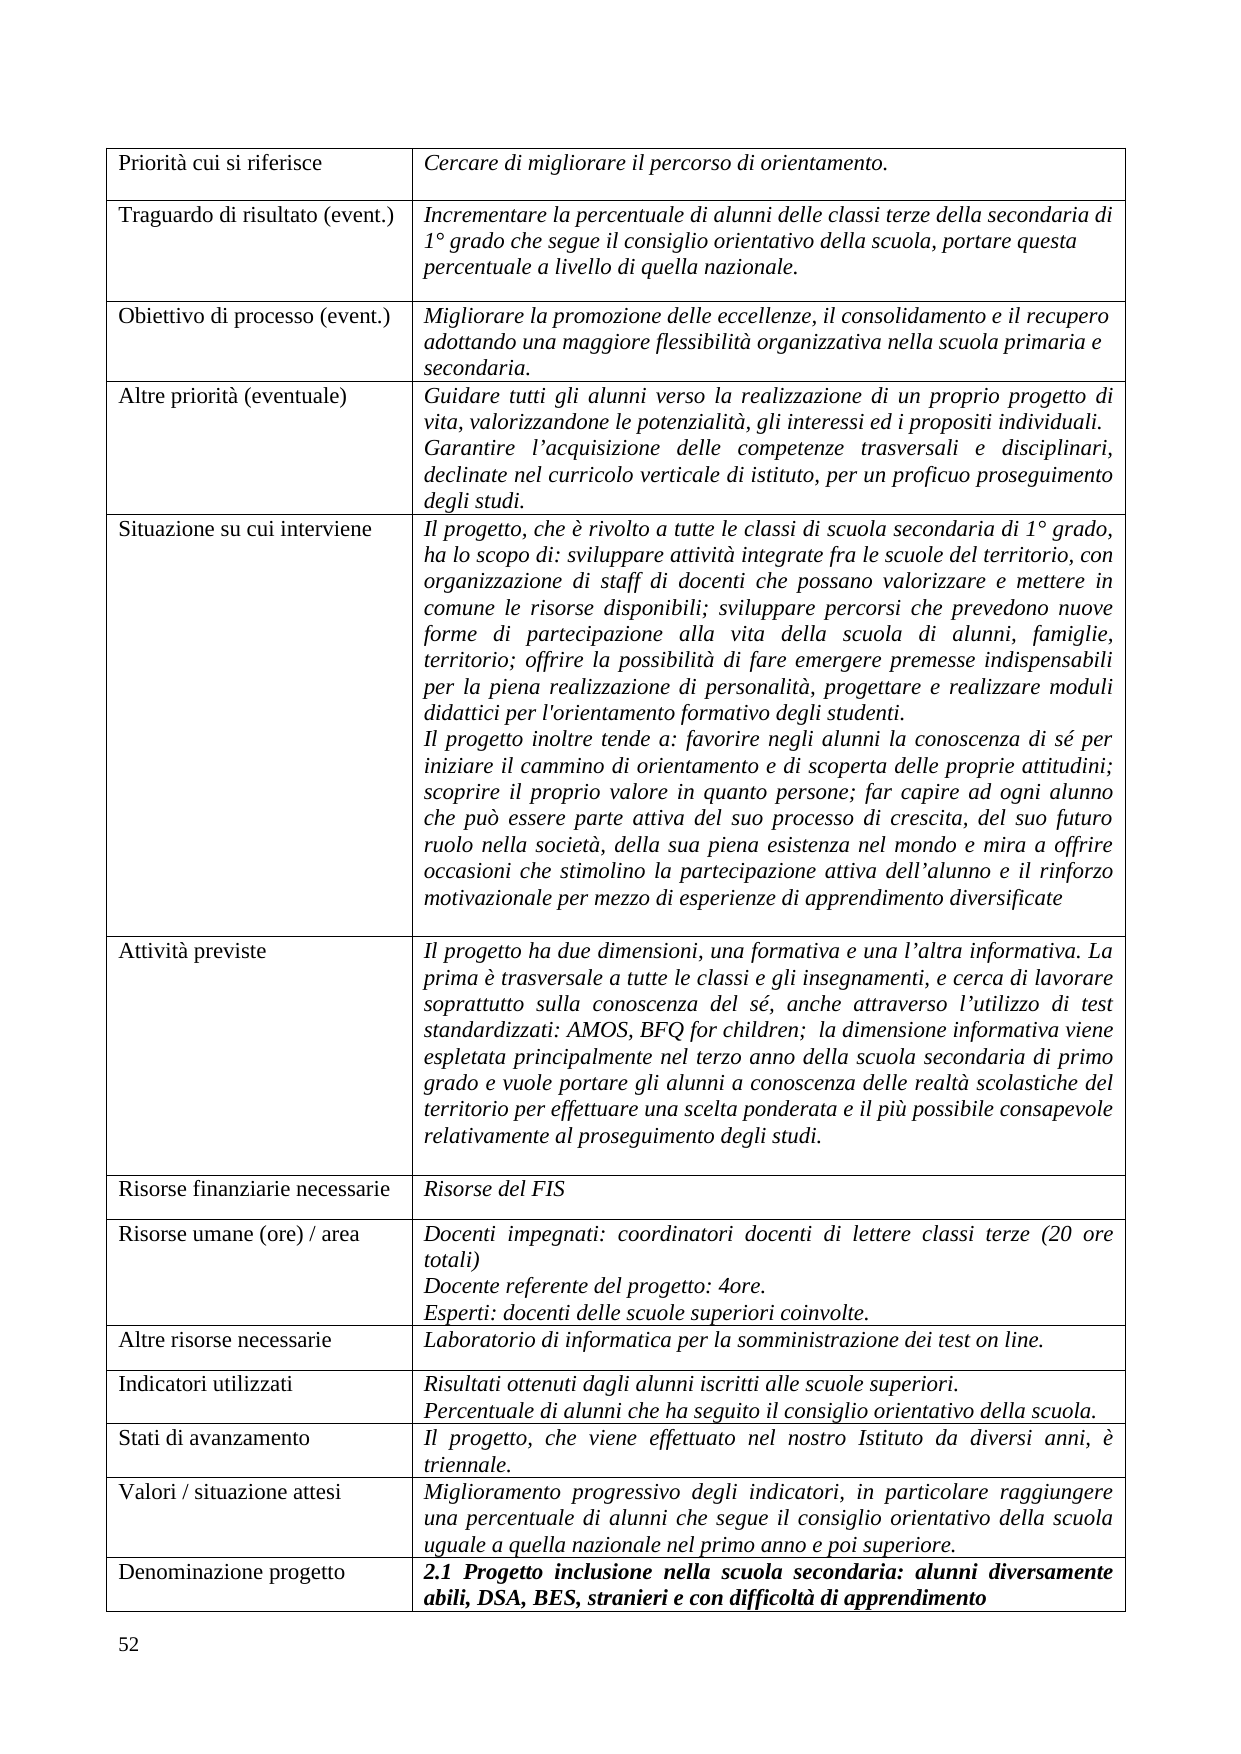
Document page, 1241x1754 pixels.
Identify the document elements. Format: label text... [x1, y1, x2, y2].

table_cell Il progetto ha due dimensioni, una formativa e una l’altra informativa. La prima è trasversale a tutte le classi e gli insegnamenti, e cerca di lavorare soprattutto sulla conoscenza del sé, anche attraverso l’utilizzo di test standardizzati: AMOS, BFQ for children; la dimensione informativa viene espletata principalmente nel terzo anno della scuola secondaria di primo grado e vuole portare gli alunni a conoscenza delle realtà scolastiche del territorio per effettuare una scelta ponderata e il più possibile consapevole relativamente al proseguimento degli studi. [413, 937, 1125, 1174]
table_cell Priorità cui si riferisce [107, 149, 412, 200]
table_cell Laboratorio di informatica per la somministrazione dei test on line. [413, 1326, 1125, 1369]
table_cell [413, 1558, 1125, 1611]
table_cell Attività previste [107, 937, 412, 1174]
table_cell Migliorare la promozione delle eccellenze, il consolidamento e il recupero adottando una maggiore flessibilità organizzativa nella scuola primaria e secondaria. [413, 302, 1125, 381]
table_cell Obiettivo di processo (event.) [107, 302, 412, 381]
table_cell Valori / situazione attesi [107, 1478, 412, 1557]
table_cell Risorse finanziarie necessarie [107, 1176, 412, 1219]
table_cell Guidare tutti gli alunni verso la realizzazione di un proprio progetto di vita, valorizzandone le potenzialità, gli interessi ed i propositi individuali. Garantire l’acquisizione delle competenze trasversali e disciplinari, declinate nel curricolo verticale di istituto, per un proficuo proseguimento degli studi. [413, 382, 1125, 513]
table_cell Stati di avanzamento [107, 1424, 412, 1477]
table_cell Situazione su cui interviene [107, 515, 412, 936]
table_cell Il progetto, che viene effettuato nel nostro Istituto da diversi anni, è triennale. [413, 1424, 1125, 1477]
table_cell Cercare di migliorare il percorso di orientamento. [413, 149, 1125, 200]
table_cell Risultati ottenuti dagli alunni iscritti alle scuole superiori. Percentuale di alunni che ha seguito il consiglio orientativo della scuola. [413, 1371, 1125, 1423]
table_cell Docenti impegnati: coordinatori docenti di lettere classi terze (20 ore totali) Docente referente del progetto: 4ore. Esperti: docenti delle scuole superiori coinvolte. [413, 1220, 1125, 1325]
table_cell Altre risorse necessarie [107, 1326, 412, 1369]
table_cell Il progetto, che è rivolto a tutte le classi di scuola secondaria di 1° grado, ha lo scopo di: sviluppare attività integrate fra le scuole del territorio, con organizzazione di staff di docenti che possano valorizzare e mettere in comune le risorse disponibili; sviluppare percorsi che prevedono nuove forme di partecipazione alla vita della scuola di alunni, famiglie, territorio; offrire la possibilità di fare emergere premesse indispensabili per la piena realizzazione di personalità, progettare e realizzare moduli didattici per l'orientamento formativo degli studenti. Il progetto inoltre tende a: favorire negli alunni la conoscenza di sé per iniziare il cammino di orientamento e di scoperta delle proprie attitudini; scoprire il proprio valore in quanto persone; far capire ad ogni alunno che può essere parte attiva del suo processo di crescita, del suo futuro ruolo nella società, della sua piena esistenza nel mondo e mira a offrire occasioni che stimolino la partecipazione attiva dell’alunno e il rinforzo motivazionale per mezzo di esperienze di apprendimento diversificate [413, 515, 1125, 936]
table_cell Incrementare la percentuale di alunni delle classi terze della secondaria di 1° grado che segue il consiglio orientativo della scuola, portare questa percentuale a livello di quella nazionale. [413, 201, 1125, 301]
table_cell Risorse umane (ore) / area [107, 1220, 412, 1325]
table_cell Risorse del FIS [413, 1176, 1125, 1219]
table_cell Indicatori utilizzati [107, 1371, 412, 1423]
table_cell Miglioramento progressivo degli indicatori, in particolare raggiungere una percentuale di alunni che segue il consiglio orientativo della scuola uguale a quella nazionale nel primo anno e poi superiore. [413, 1478, 1125, 1557]
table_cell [107, 1558, 412, 1611]
table_cell Traguardo di risultato (event.) [107, 201, 412, 301]
table_cell Altre priorità (eventuale) [107, 382, 412, 513]
